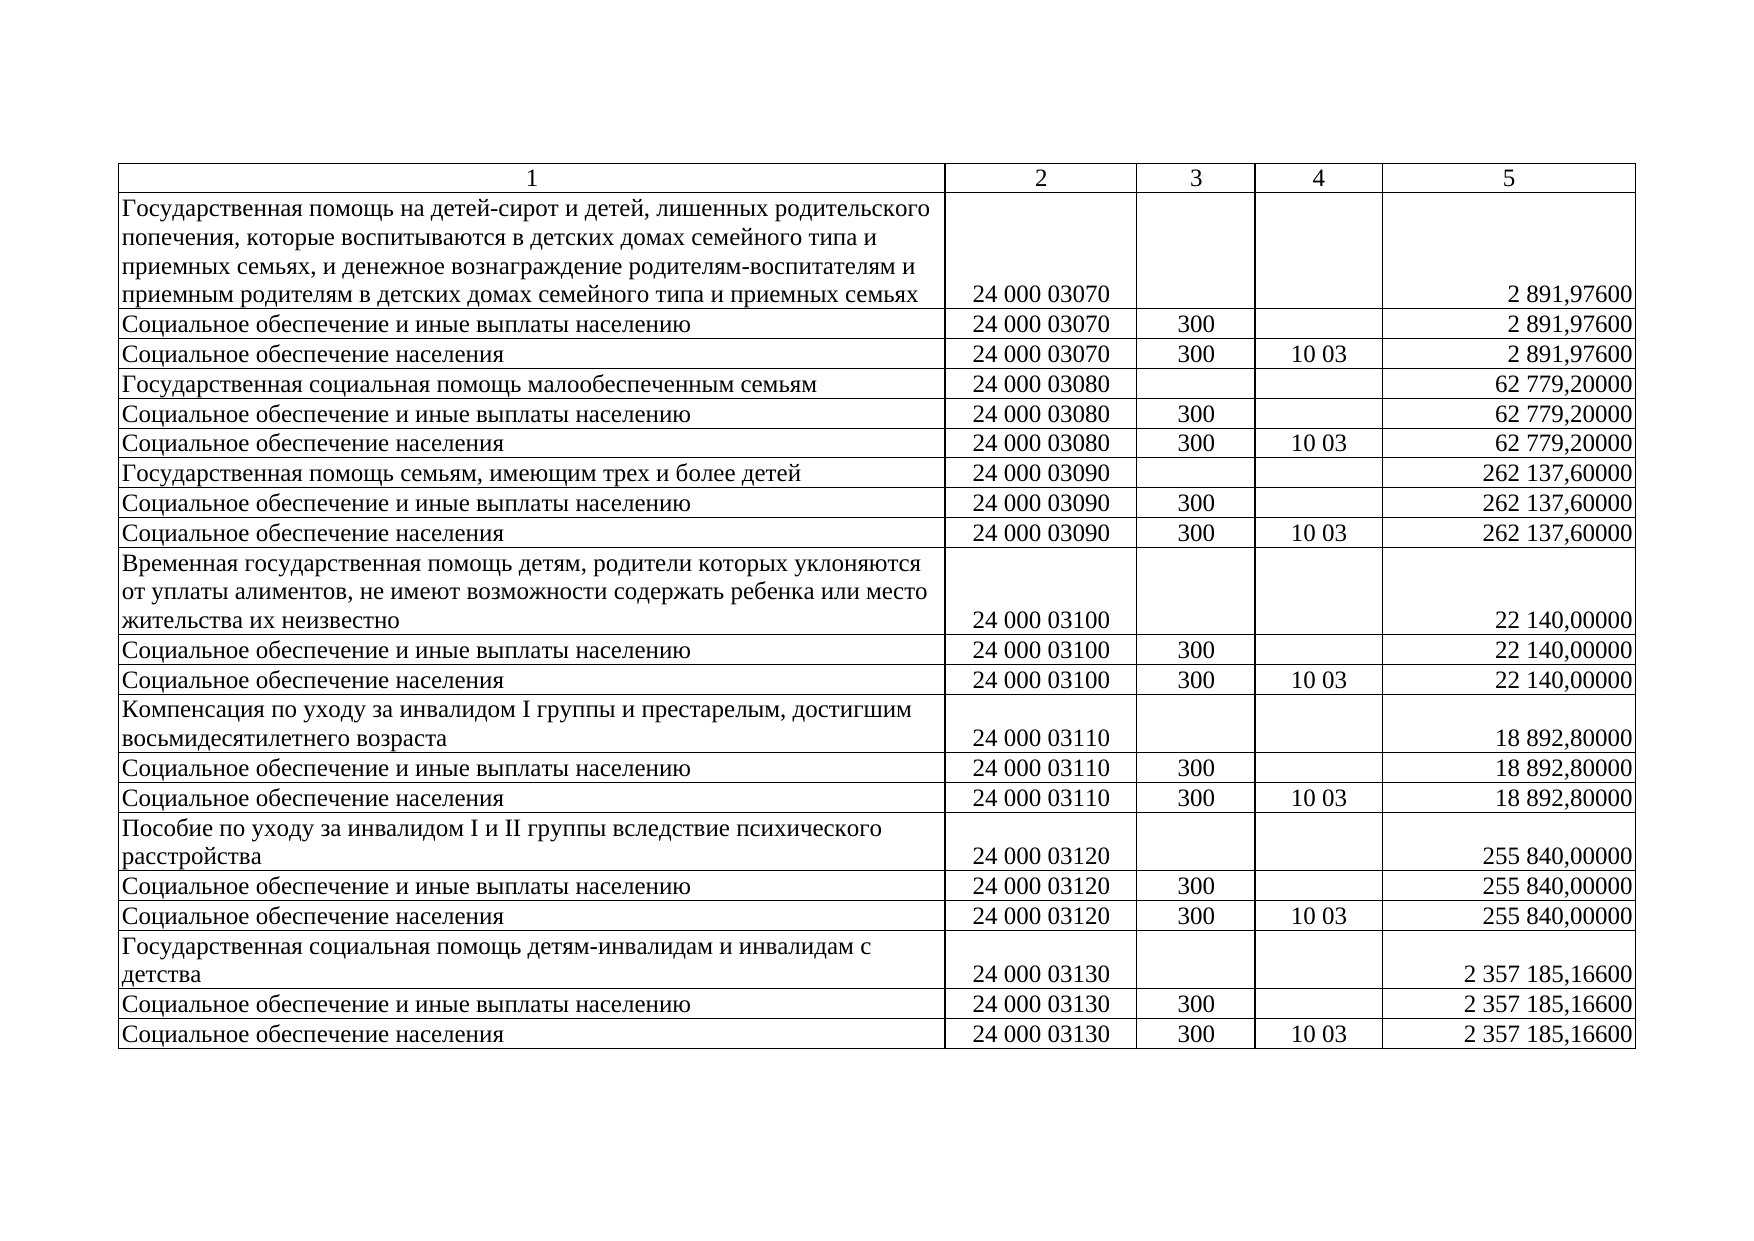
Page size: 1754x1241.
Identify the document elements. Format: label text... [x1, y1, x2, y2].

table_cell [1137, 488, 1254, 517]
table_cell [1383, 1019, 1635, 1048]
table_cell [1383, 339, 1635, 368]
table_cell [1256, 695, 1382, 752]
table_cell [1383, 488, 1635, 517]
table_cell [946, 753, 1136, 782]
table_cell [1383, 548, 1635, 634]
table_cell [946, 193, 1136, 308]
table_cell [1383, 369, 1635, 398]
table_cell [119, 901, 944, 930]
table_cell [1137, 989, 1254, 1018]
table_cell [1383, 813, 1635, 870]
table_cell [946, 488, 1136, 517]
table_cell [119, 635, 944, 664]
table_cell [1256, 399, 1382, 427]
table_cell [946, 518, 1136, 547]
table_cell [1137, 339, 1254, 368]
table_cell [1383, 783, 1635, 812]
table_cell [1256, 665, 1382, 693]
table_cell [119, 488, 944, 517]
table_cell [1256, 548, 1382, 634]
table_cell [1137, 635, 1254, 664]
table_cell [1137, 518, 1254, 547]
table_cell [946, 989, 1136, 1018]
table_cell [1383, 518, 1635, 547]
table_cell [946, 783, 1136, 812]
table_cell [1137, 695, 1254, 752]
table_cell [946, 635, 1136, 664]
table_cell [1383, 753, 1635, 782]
table_header 4 [1256, 164, 1382, 192]
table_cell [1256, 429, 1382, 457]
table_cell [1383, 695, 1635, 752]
table_header 1 [119, 164, 944, 192]
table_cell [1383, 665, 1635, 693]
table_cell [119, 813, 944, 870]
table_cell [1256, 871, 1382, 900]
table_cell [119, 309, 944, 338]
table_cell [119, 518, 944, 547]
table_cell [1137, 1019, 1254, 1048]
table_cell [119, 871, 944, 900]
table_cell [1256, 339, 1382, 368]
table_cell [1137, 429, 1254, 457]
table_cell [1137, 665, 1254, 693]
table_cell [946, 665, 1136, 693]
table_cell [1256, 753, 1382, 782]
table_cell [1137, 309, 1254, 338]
table_header 2 [946, 164, 1136, 192]
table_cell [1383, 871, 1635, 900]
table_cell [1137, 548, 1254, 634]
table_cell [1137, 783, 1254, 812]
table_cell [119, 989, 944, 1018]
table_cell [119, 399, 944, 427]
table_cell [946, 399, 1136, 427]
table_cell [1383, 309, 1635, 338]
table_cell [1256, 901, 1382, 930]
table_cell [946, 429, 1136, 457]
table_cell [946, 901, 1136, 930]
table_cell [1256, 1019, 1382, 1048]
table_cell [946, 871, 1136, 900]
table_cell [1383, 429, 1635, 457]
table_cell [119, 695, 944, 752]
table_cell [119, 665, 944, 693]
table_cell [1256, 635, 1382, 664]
table_header 3 [1137, 164, 1254, 192]
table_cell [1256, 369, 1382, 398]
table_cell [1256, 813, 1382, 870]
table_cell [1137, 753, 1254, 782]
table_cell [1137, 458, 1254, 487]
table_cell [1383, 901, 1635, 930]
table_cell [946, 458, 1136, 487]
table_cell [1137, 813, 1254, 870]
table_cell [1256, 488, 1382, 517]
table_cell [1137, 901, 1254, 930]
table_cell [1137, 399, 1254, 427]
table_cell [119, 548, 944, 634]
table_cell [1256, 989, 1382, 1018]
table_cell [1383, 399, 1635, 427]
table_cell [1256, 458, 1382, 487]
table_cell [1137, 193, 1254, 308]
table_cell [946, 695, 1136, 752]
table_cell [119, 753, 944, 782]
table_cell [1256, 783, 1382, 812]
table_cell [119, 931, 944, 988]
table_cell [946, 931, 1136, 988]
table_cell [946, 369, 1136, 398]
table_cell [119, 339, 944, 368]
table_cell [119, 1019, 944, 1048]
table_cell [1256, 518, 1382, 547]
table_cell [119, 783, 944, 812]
table_header 5 [1383, 164, 1635, 192]
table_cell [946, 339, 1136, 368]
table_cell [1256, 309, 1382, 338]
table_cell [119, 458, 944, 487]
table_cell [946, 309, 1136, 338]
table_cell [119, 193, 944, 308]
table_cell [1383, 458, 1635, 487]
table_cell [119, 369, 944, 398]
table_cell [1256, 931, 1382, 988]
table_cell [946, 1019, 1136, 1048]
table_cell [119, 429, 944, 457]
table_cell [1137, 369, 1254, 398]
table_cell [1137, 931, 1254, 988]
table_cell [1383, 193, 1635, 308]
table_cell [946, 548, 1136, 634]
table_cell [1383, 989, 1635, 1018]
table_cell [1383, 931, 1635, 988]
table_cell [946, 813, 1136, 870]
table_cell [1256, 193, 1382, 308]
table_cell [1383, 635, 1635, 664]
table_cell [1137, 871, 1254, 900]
